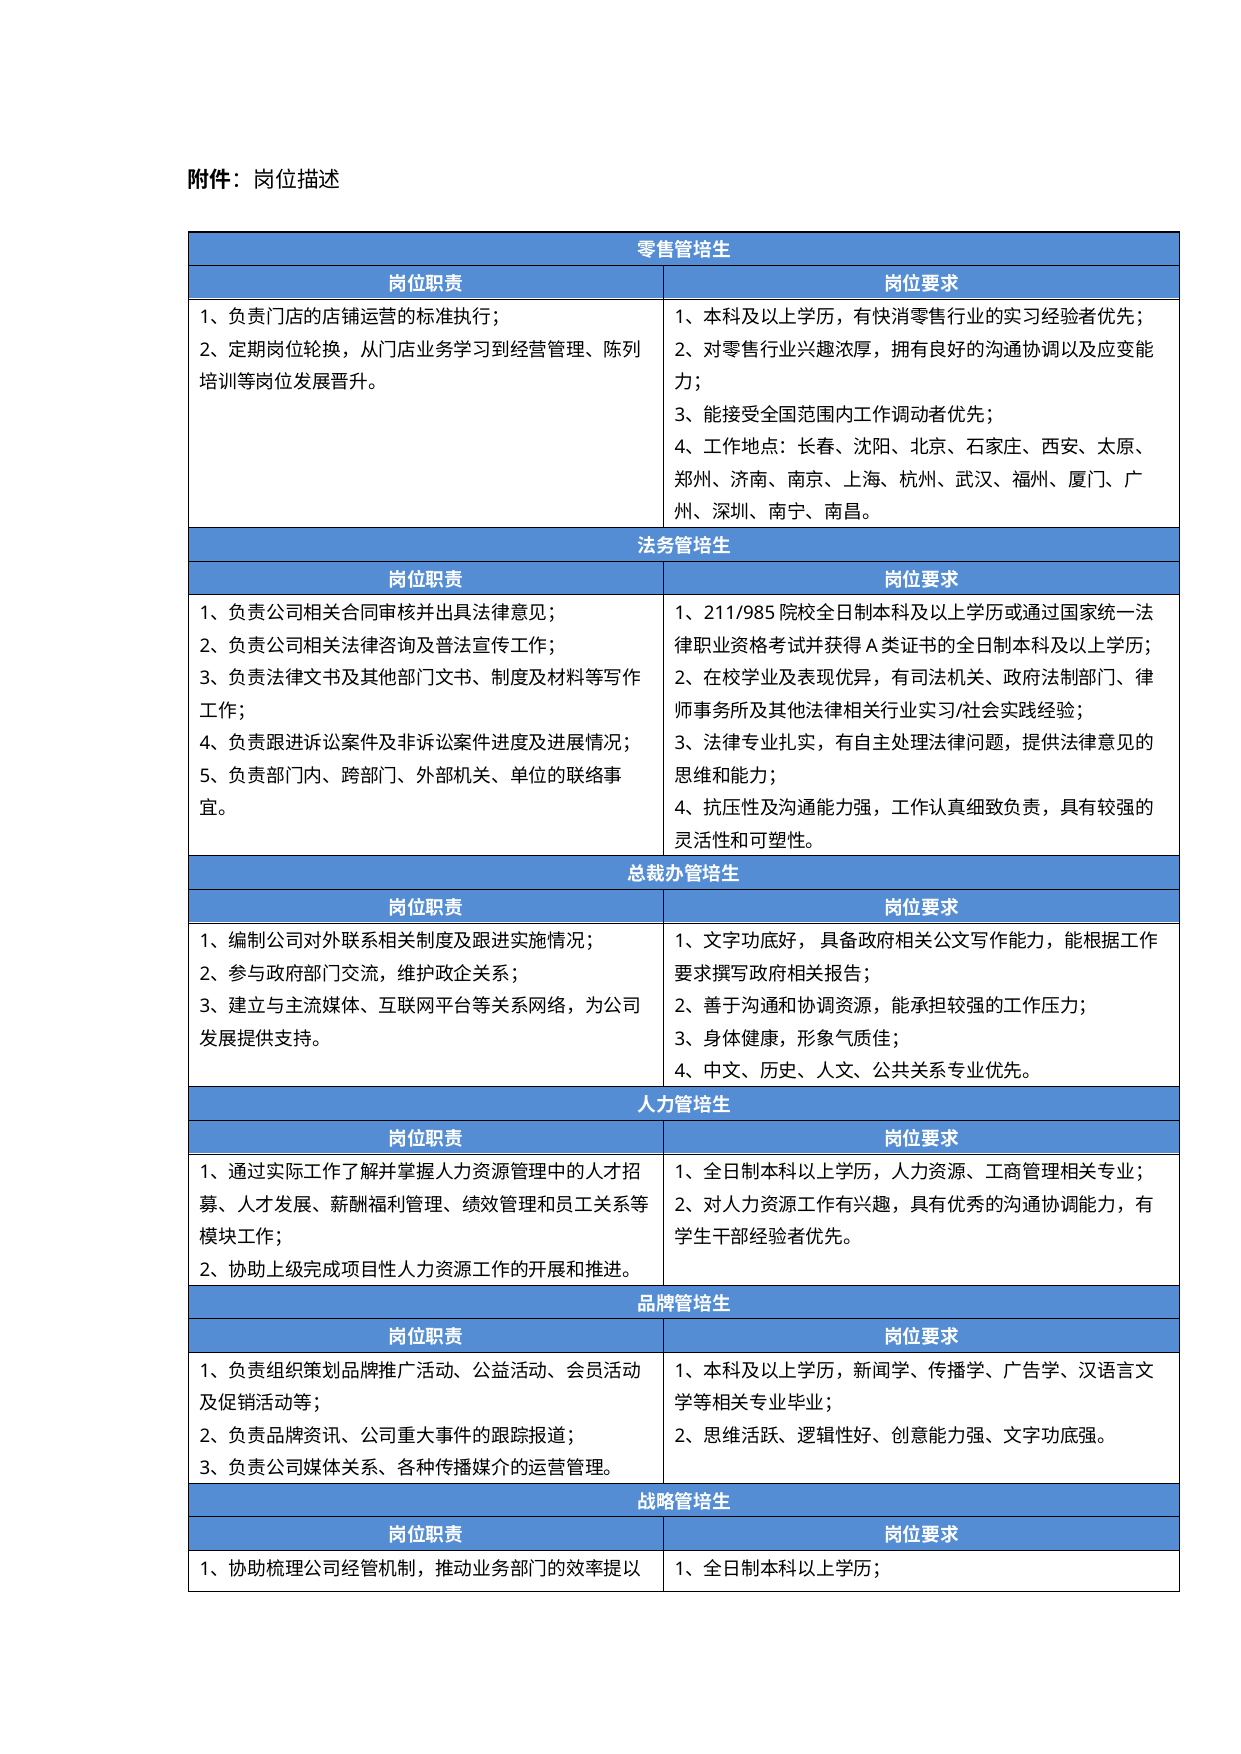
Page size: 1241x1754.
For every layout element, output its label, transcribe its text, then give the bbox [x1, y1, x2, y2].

table_cell 1、本科及以上学历，有快消零售行业的实习经验者优先； 2、对零售行业兴趣浓厚，拥有良好的沟通协调以及应变能力； 3、能接受全国范围内工作调动者优先； 4、工作地点：长春、沈阳、北京、石家庄、西安、太原、郑州、济南、南京、上海、杭州、武汉、福州、厦门、广州、深圳、南宁、南昌。 [664, 300, 1179, 527]
table_cell 岗位职责 [189, 1319, 663, 1352]
table_cell 岗位职责 [189, 890, 663, 922]
table_cell 总裁办管培生 [189, 856, 1179, 889]
table_cell 战略管培生 [189, 1484, 1179, 1516]
table_cell 岗位要求 [664, 1517, 1179, 1550]
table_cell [189, 1551, 663, 1591]
table_cell 1、本科及以上学历，新闻学、传播学、广告学、汉语言文学等相关专业毕业； 2、思维活跃、逻辑性好、创意能力强、文字功底强。 [664, 1353, 1179, 1483]
table_cell 1、负责门店的店铺运营的标准执行； 2、定期岗位轮换，从门店业务学习到经营管理、陈列培训等岗位发展晋升。 [189, 300, 663, 527]
table_cell 岗位职责 [189, 1517, 663, 1550]
table_header 零售管培生 [189, 233, 1179, 265]
table_cell 1、文字功底好， 具备政府相关公文写作能力，能根据工作要求撰写政府相关报告； 2、善于沟通和协调资源，能承担较强的工作压力； 3、身体健康，形象气质佳； 4、中文、历史、人文、公共关系专业优先。 [664, 924, 1179, 1086]
table_cell 1、211/985院校全日制本科及以上学历或通过国家统一法律职业资格考试并获得A类证书的全日制本科及以上学历； 2、在校学业及表现优异，有司法机关、政府法制部门、律师事务所及其他法律相关行业实习/社会实践经验； 3、法律专业扎实，有自主处理法律问题，提供法律意见的思维和能力； 4、抗压性及沟通能力强，工作认真细致负责，具有较强的灵活性和可塑性。 [664, 595, 1179, 855]
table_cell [664, 1551, 1179, 1591]
table_cell 1、全日制本科以上学历，人力资源、工商管理相关专业； 2、对人力资源工作有兴趣，具有优秀的沟通协调能力，有学生干部经验者优先。 [664, 1155, 1179, 1284]
table_cell 品牌管培生 [189, 1286, 1179, 1318]
table_cell 岗位职责 [189, 1121, 663, 1153]
table_cell 1、编制公司对外联系相关制度及跟进实施情况； 2、参与政府部门交流，维护政企关系； 3、建立与主流媒体、互联网平台等关系网络，为公司发展提供支持。 [189, 924, 663, 1086]
table_cell 岗位职责 [189, 266, 663, 298]
table_cell 岗位职责 [189, 562, 663, 594]
table_cell 人力管培生 [189, 1087, 1179, 1120]
table_cell 1、通过实际工作了解并掌握人力资源管理中的人才招募、人才发展、薪酬福利管理、绩效管理和员工关系等模块工作； 2、协助上级完成项目性人力资源工作的开展和推进。 [189, 1155, 663, 1284]
table_cell 岗位要求 [664, 1121, 1179, 1153]
table_cell 1、负责公司相关合同审核并出具法律意见； 2、负责公司相关法律咨询及普法宣传工作； 3、负责法律文书及其他部门文书、制度及材料等写作工作； 4、负责跟进诉讼案件及非诉讼案件进度及进展情况； 5、负责部门内、跨部门、外部机关、单位的联络事宜。 [189, 595, 663, 855]
table_cell 岗位要求 [664, 1319, 1179, 1352]
table_cell 法务管培生 [189, 528, 1179, 561]
text 附件：岗位描述 [187, 162, 1053, 194]
table_cell 岗位要求 [664, 562, 1179, 594]
table_cell 岗位要求 [664, 266, 1179, 298]
table_cell 岗位要求 [664, 890, 1179, 922]
table_cell 1、负责组织策划品牌推广活动、公益活动、会员活动及促销活动等； 2、负责品牌资讯、公司重大事件的跟踪报道； 3、负责公司媒体关系、各种传播媒介的运营管理。 [189, 1353, 663, 1483]
